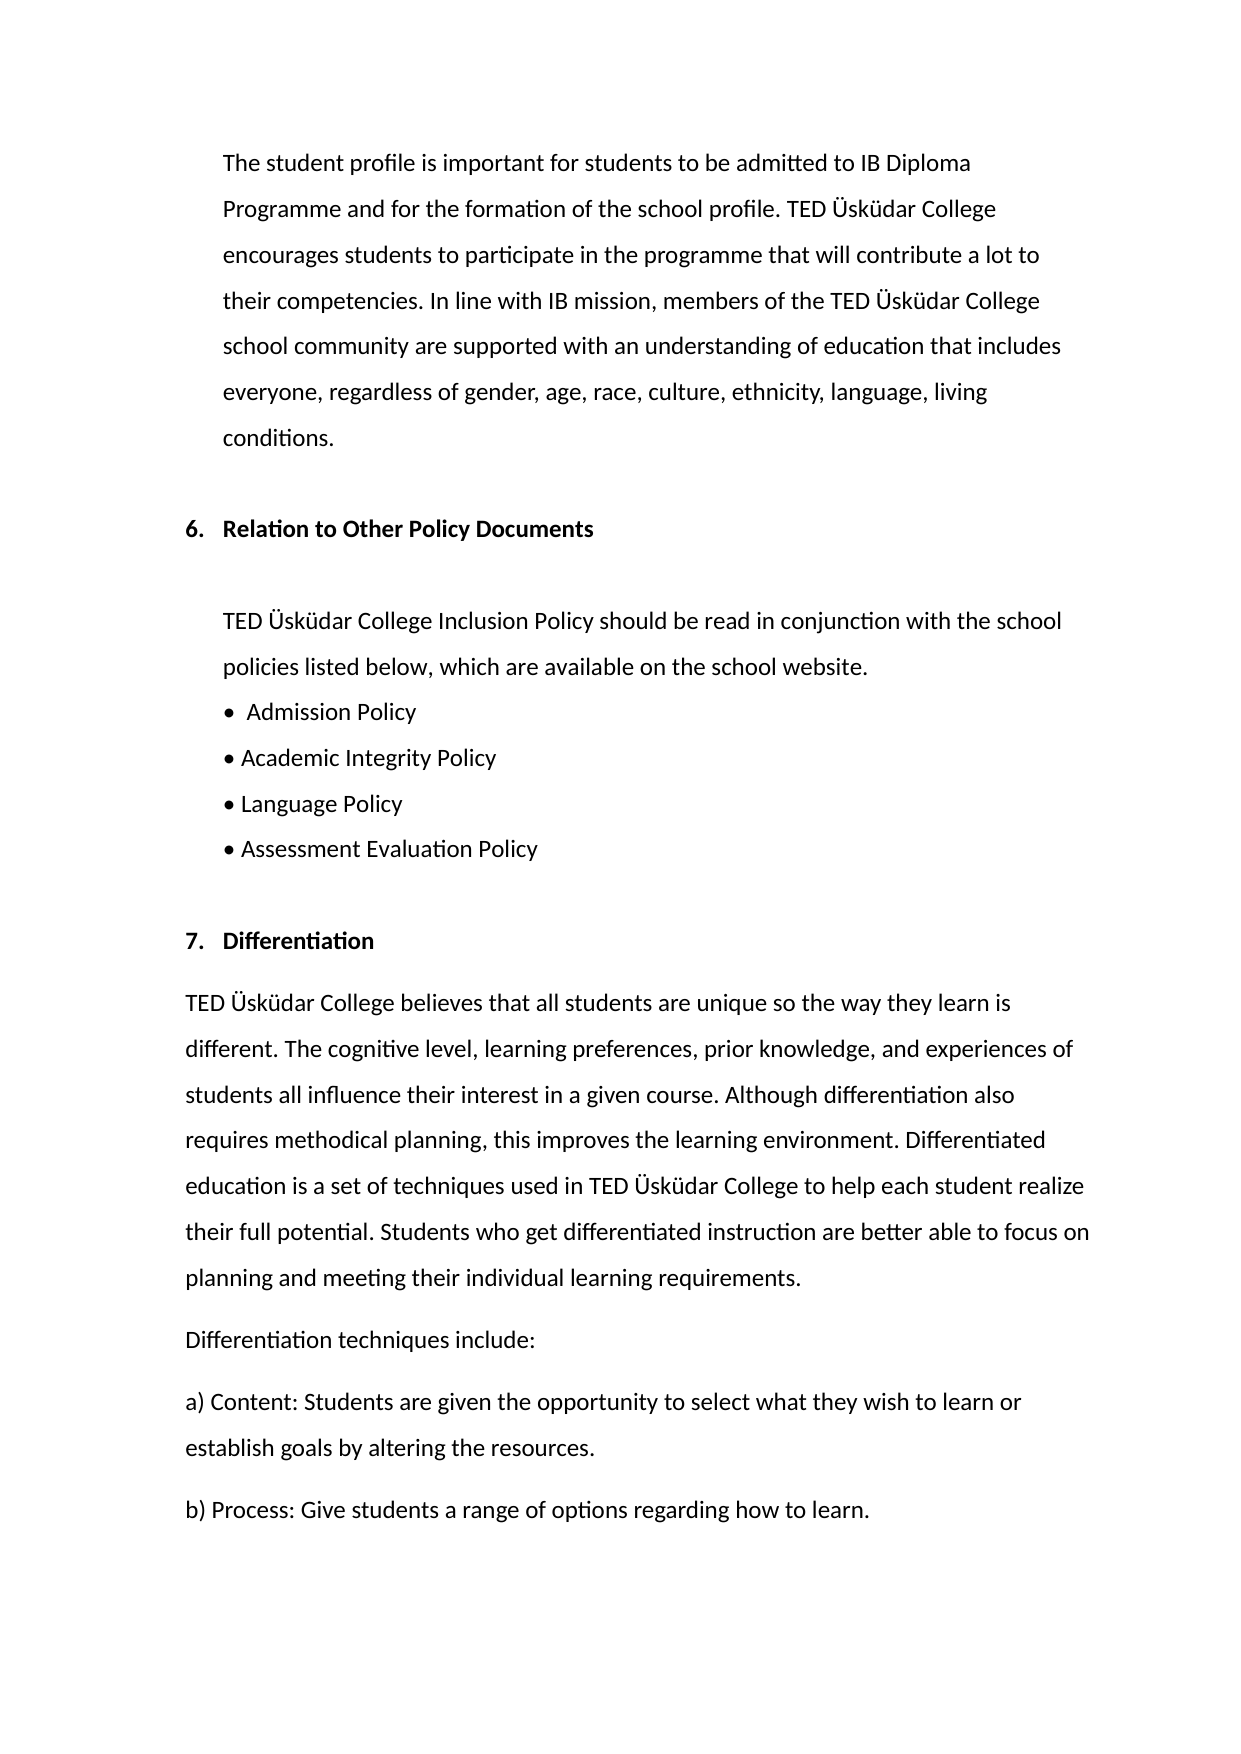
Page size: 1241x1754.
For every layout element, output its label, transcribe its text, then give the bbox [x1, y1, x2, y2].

text a) Content: Students are given the opportunity to select what they wish to learn or establish goals by altering the resources. [185, 1387, 1093, 1463]
text b) Process: Give students a range of options regarding how to learn. [185, 1495, 1093, 1525]
list Relation to Other Policy Documents [185, 513, 1093, 544]
list • Language Policy [223, 788, 1093, 818]
list • Admission Policy [223, 696, 1093, 727]
text Differentiation techniques include: [185, 1324, 1093, 1355]
list TED Üsküdar College Inclusion Policy should be read in conjunction with the school policies listed below, which are available on the school website. [223, 605, 1093, 681]
list Differentiation [185, 925, 1093, 956]
list The student profile is important for students to be admitted to IB Diploma Programme and for the formation of the school profile. TED Üsküdar College encourages students to participate in the programme that will contribute a lot to their competencies. In line with IB mission, members of the TED Üsküdar College school community are supported with an understanding of education that includes everyone, regardless of gender, age, race, culture, ethnicity, language, living conditions. [223, 148, 1093, 452]
list • Assessment Evaluation Policy [223, 833, 1093, 864]
text TED Üsküdar College believes that all students are unique so the way they learn is different. The cognitive level, learning preferences, prior knowledge, and experiences of students all influence their interest in a given course. Although differentiation also requires methodical planning, this improves the learning environment. Differentiated education is a set of techniques used in TED Üsküdar College to help each student realize their full potential. Students who get differentiated instruction are better able to focus on planning and meeting their individual learning requirements. [185, 987, 1093, 1292]
list • Academic Integrity Policy [223, 742, 1093, 773]
